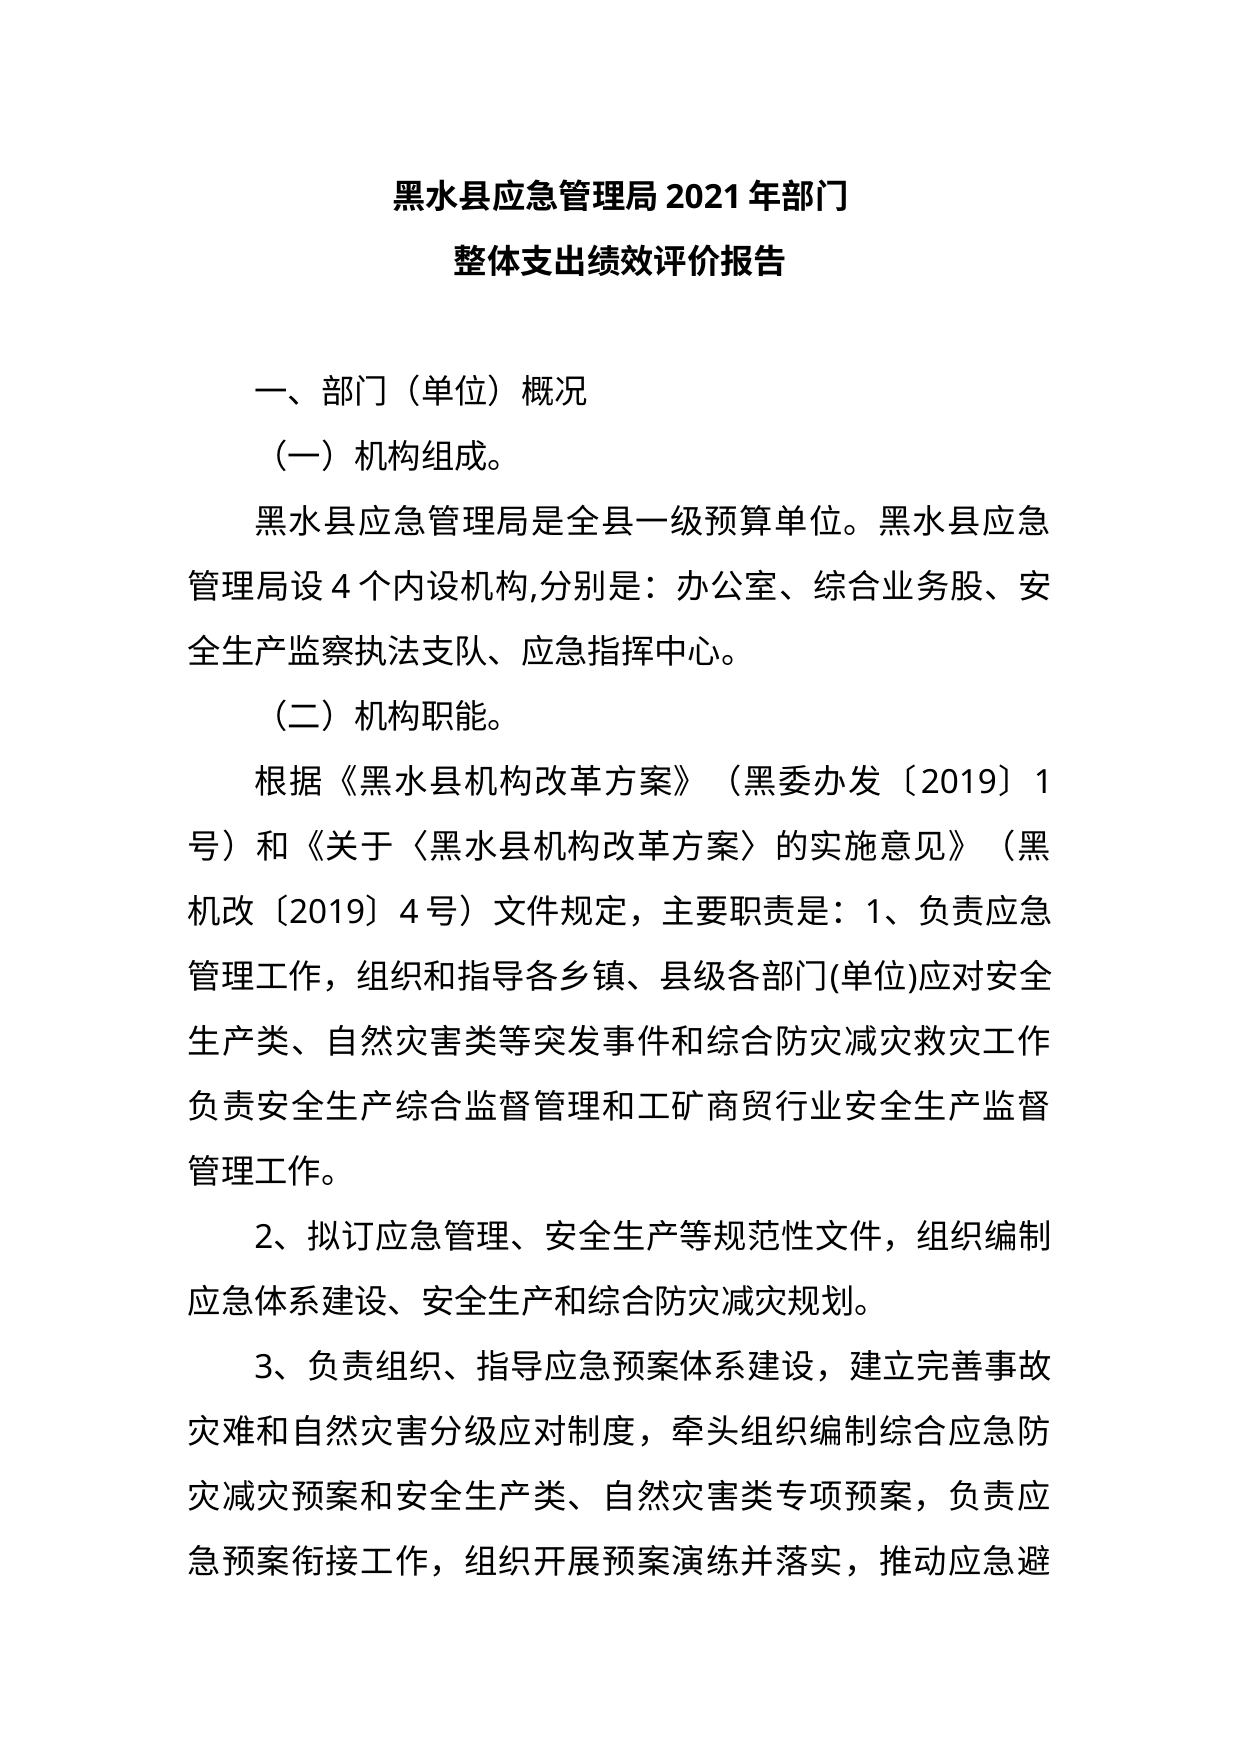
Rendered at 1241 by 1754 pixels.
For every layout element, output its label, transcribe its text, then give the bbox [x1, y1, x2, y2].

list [187, 1332, 1053, 1592]
list 根据《黑水县机构改革方案》（黑委办发〔2019〕1号）和《关于〈黑水县机构改革方案〉的实施意见》（黑机改〔2019〕4号）文件规定，主要职责是：1、负责应急管理工作，组织和指导各乡镇、县级各部门(单位)应对安全生产类、自然灾害类等突发事件和综合防灾减灾救灾工作。负责安全生产综合监督管理和工矿商贸行业安全生产监督管理工作。 [187, 747, 1053, 1202]
text 黑水县应急管理局2021年部门 [187, 162, 1053, 227]
list 2、拟订应急管理、安全生产等规范性文件，组织编制应急体系建设、安全生产和综合防灾减灾规划。 [187, 1202, 1053, 1332]
list 机构职能。 [187, 682, 1053, 747]
text 黑水县应急管理局是全县一级预算单位。黑水县应急管理局设4个内设机构,分别是：办公室、综合业务股、安全生产监察执法支队、应急指挥中心。 [187, 487, 1053, 682]
text （一）机构组成。 [187, 422, 1053, 487]
text 整体支出绩效评价报告 [187, 227, 1053, 292]
text 一、部门（单位）概况 [187, 357, 1053, 422]
